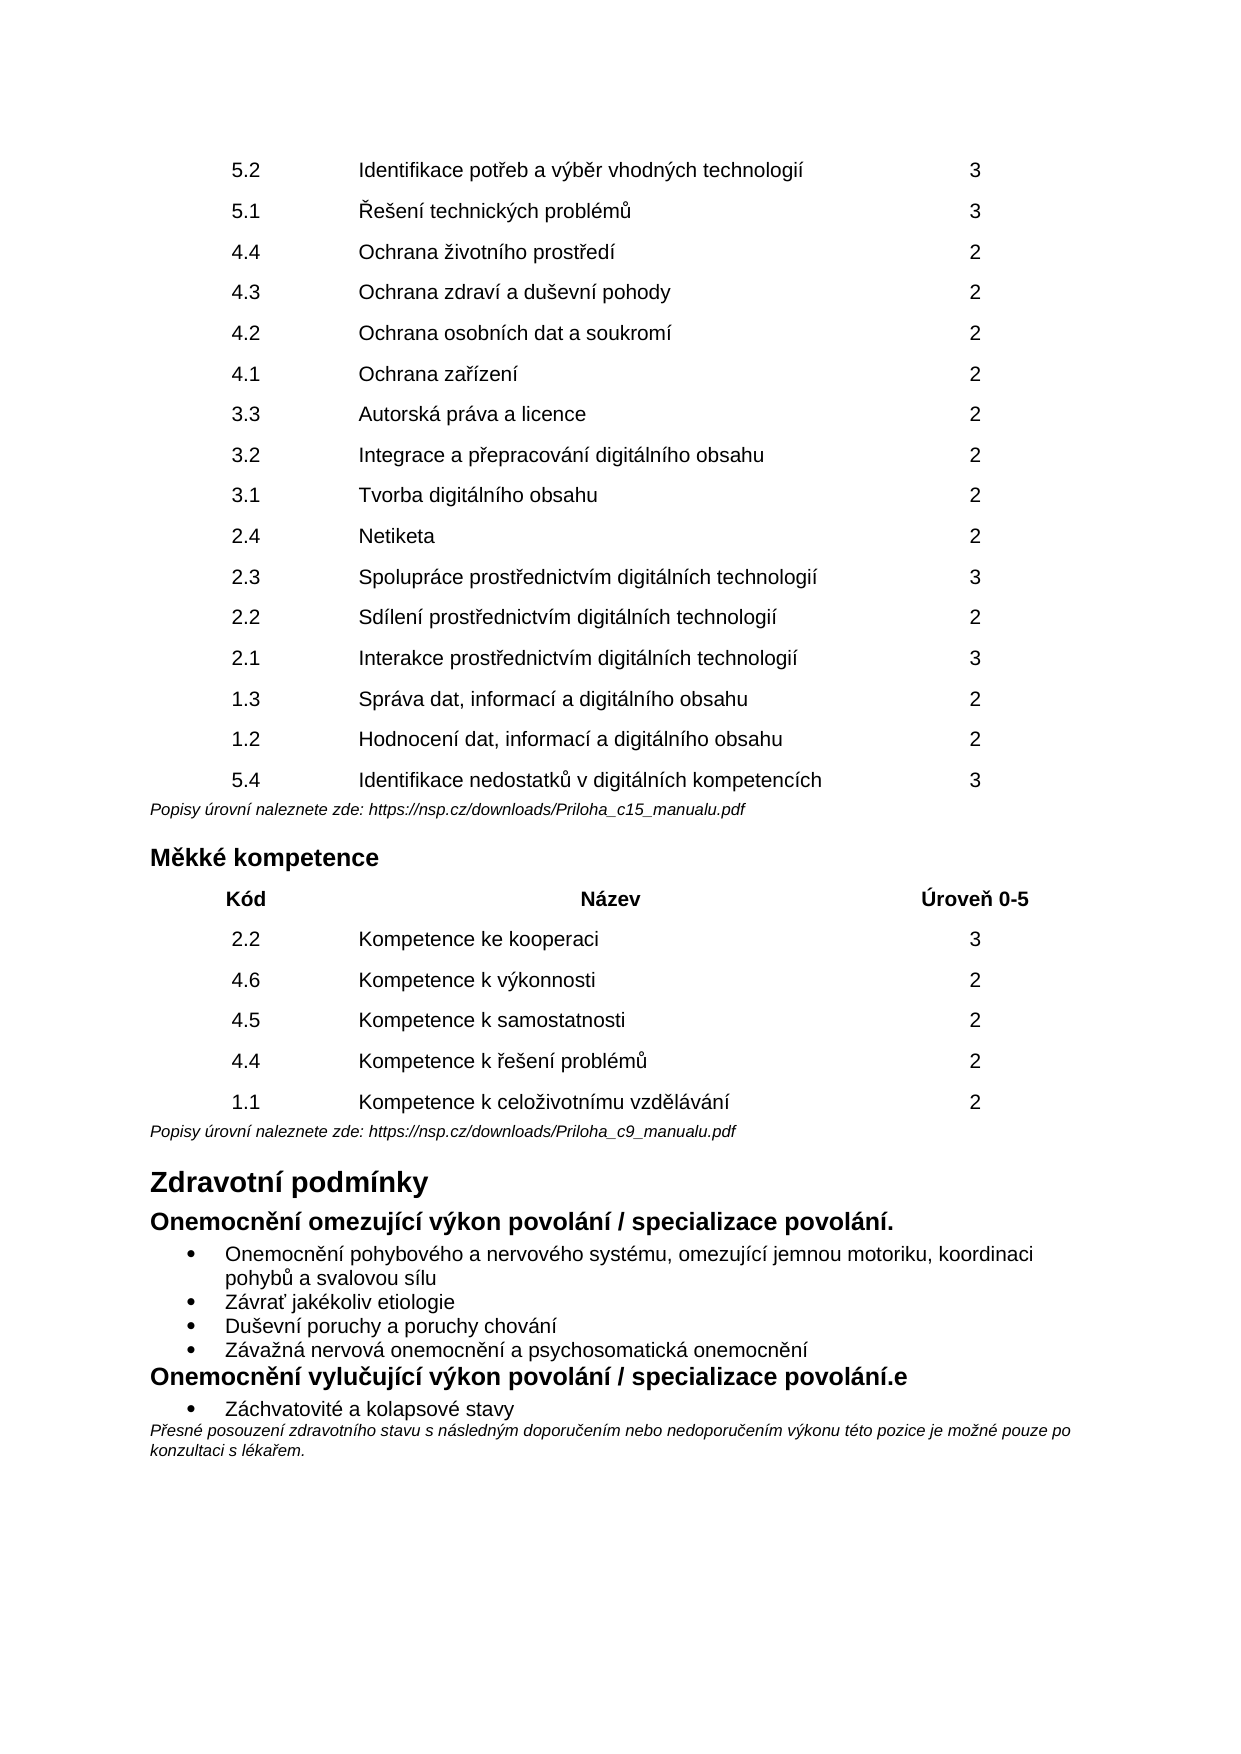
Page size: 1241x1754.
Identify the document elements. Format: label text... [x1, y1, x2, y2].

table_cell 2.2 [142, 919, 350, 959]
table_cell Identifikace potřeb a výběr vhodných technologií [350, 150, 871, 191]
table_cell Netiketa [350, 516, 871, 556]
list Závrať jakékoliv etiologie [187, 1290, 1090, 1314]
table_cell Kompetence k samostatnosti [350, 1000, 871, 1041]
table_header Kód [142, 878, 350, 919]
table_cell 2 [871, 597, 1079, 637]
table_cell 2.2 [142, 597, 350, 637]
table_cell 3.1 [142, 475, 350, 516]
table_cell Ochrana životního prostředí [350, 231, 871, 272]
list Závažná nervová onemocnění a psychosomatická onemocnění [187, 1338, 1090, 1362]
text Popisy úrovní naleznete zde: https://nsp.cz/downloads/Priloha_c15_manualu.pdf [150, 800, 1090, 819]
table_cell 3.3 [142, 394, 350, 434]
table_cell Interakce prostřednictvím digitálních technologií [350, 638, 871, 678]
table_header Úroveň 0-5 [871, 878, 1079, 919]
table_cell 2 [871, 719, 1079, 759]
table_cell Kompetence ke kooperaci [350, 919, 871, 959]
table_cell 4.2 [142, 313, 350, 353]
table_cell 3 [871, 191, 1079, 231]
table_cell 4.5 [142, 1000, 350, 1041]
table_cell 3 [871, 638, 1079, 678]
table_cell Správa dat, informací a digitálního obsahu [350, 678, 871, 719]
table_cell 2 [871, 353, 1079, 394]
table_cell 4.6 [142, 959, 350, 1000]
table_cell Kompetence k celoživotnímu vzdělávání [350, 1081, 871, 1122]
table_cell 5.2 [142, 150, 350, 191]
table_cell Hodnocení dat, informací a digitálního obsahu [350, 719, 871, 759]
table_cell 3 [871, 150, 1079, 191]
table_cell 2 [871, 1000, 1079, 1041]
table_cell 2 [871, 516, 1079, 556]
table_cell 2 [871, 475, 1079, 516]
table_header Název [350, 878, 871, 919]
table_cell 1.3 [142, 678, 350, 719]
list Duševní poruchy a poruchy chování [187, 1314, 1090, 1338]
table_cell 5.1 [142, 191, 350, 231]
table_cell 3 [871, 759, 1079, 800]
table_cell Tvorba digitálního obsahu [350, 475, 871, 516]
table_cell 2 [871, 272, 1079, 312]
table_cell 2 [871, 959, 1079, 1000]
table_cell Ochrana osobních dat a soukromí [350, 313, 871, 353]
table_cell Kompetence k výkonnosti [350, 959, 871, 1000]
table_cell 2.4 [142, 516, 350, 556]
subtitle Zdravotní podmínky [150, 1165, 1090, 1198]
table_cell 2 [871, 394, 1079, 434]
subtitle Onemocnění omezující výkon povolání / specializace povolání. [150, 1207, 1090, 1236]
table_cell 4.1 [142, 353, 350, 394]
table_cell 3.2 [142, 434, 350, 475]
table_cell Řešení technických problémů [350, 191, 871, 231]
table_cell Ochrana zařízení [350, 353, 871, 394]
table_cell Spolupráce prostřednictvím digitálních technologií [350, 556, 871, 597]
subtitle Měkké kompetence [150, 843, 1090, 872]
table_cell 2.1 [142, 638, 350, 678]
list Záchvatovité a kolapsové stavy [187, 1397, 1090, 1421]
table_cell 2 [871, 678, 1079, 719]
table_cell Identifikace nedostatků v digitálních kompetencích [350, 759, 871, 800]
table_cell 4.4 [142, 231, 350, 272]
table_cell 2 [871, 1081, 1079, 1122]
table_cell Sdílení prostřednictvím digitálních technologií [350, 597, 871, 637]
table_cell 4.4 [142, 1041, 350, 1081]
text Přesné posouzení zdravotního stavu s následným doporučením nebo nedoporučením výkonu této pozice je možné pouze po konzultaci s lékařem. [150, 1421, 1090, 1459]
table_cell 2 [871, 1041, 1079, 1081]
table_cell 2.3 [142, 556, 350, 597]
table_cell 1.2 [142, 719, 350, 759]
table_cell 1.1 [142, 1081, 350, 1122]
table_cell 2 [871, 231, 1079, 272]
table_cell 3 [871, 556, 1079, 597]
table_cell Integrace a přepracování digitálního obsahu [350, 434, 871, 475]
table_cell 2 [871, 434, 1079, 475]
table_cell 5.4 [142, 759, 350, 800]
table_cell 4.3 [142, 272, 350, 312]
text Popisy úrovní naleznete zde: https://nsp.cz/downloads/Priloha_c9_manualu.pdf [150, 1122, 1090, 1141]
table_cell 2 [871, 313, 1079, 353]
list Onemocnění pohybového a nervového systému, omezující jemnou motoriku, koordinaci pohybů a svalovou sílu [187, 1242, 1090, 1290]
table_cell Kompetence k řešení problémů [350, 1041, 871, 1081]
table_cell Autorská práva a licence [350, 394, 871, 434]
table_cell Ochrana zdraví a duševní pohody [350, 272, 871, 312]
subtitle Onemocnění vylučující výkon povolání / specializace povolání.e [150, 1362, 1090, 1391]
table_cell 3 [871, 919, 1079, 959]
